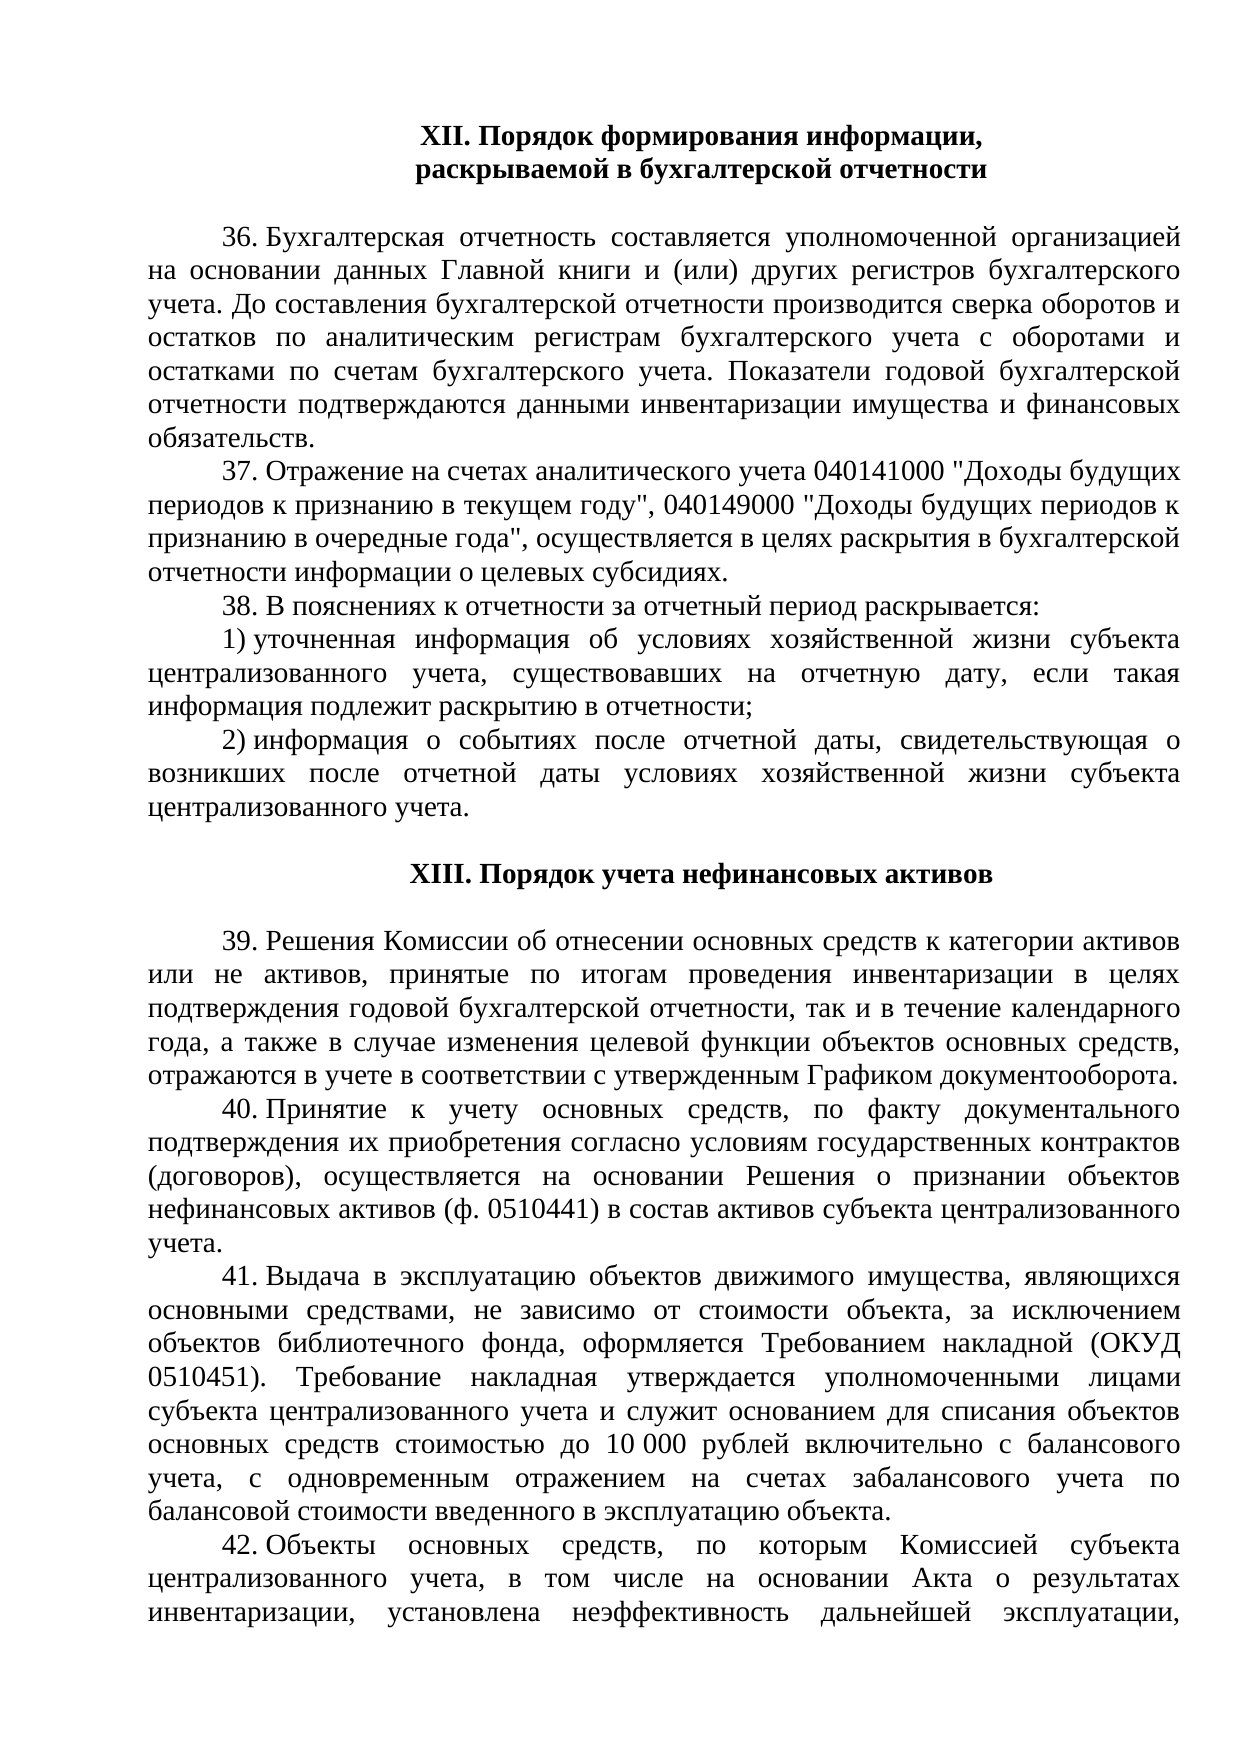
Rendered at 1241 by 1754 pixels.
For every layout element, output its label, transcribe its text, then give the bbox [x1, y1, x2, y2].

text 36. Бухгалтерская отчетность составляется уполномоченной организацией на основании данных Главной книги и (или) других регистров бухгалтерского учета. До составления бухгалтерской отчетности производится сверка оборотов и остатков по аналитическим регистрам бухгалтерского учета с оборотами и остатками по счетам бухгалтерского учета. Показатели годовой бухгалтерской отчетности подтверждаются данными инвентаризации имущества и финансовых обязательств. [148, 219, 1181, 453]
title раскрываемой в бухгалтерской отчетности [148, 152, 1181, 185]
text 41. Выдача в эксплуатацию объектов движимого имущества, являющихся основными средствами, не зависимо от стоимости объекта, за исключением объектов библиотечного фонда, оформляется Требованием накладной (ОКУД 0510451). Требование накладная утверждается уполномоченными лицами субъекта централизованного учета и служит основанием для списания объектов основных средств стоимостью до 10 000 рублей включительно с балансового учета, с одновременным отражением на счетах забалансового учета по балансовой стоимости введенного в эксплуатацию объекта. [148, 1258, 1181, 1527]
text 40. Принятие к учету основных средств, по факту документального подтверждения их приобретения согласно условиям государственных контрактов (договоров), осуществляется на основании Решения о признании объектов нефинансовых активов (ф. 0510441) в состав активов субъекта централизованного учета. [148, 1091, 1181, 1258]
text 37. Отражение на счетах аналитического учета 040141000 "Доходы будущих периодов к признанию в текущем году", 040149000 "Доходы будущих периодов к признанию в очередные года", осуществляется в целях раскрытия в бухгалтерской отчетности информации о целевых субсидиях. [148, 453, 1181, 588]
text 38. В пояснениях к отчетности за отчетный период раскрывается: [148, 588, 1181, 621]
text 2) информация о событиях после отчетной даты, свидетельствующая о возникших после отчетной даты условиях хозяйственной жизни субъекта централизованного учета. [148, 722, 1181, 822]
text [148, 1527, 1181, 1627]
title XIII. Порядок учета нефинансовых активов [148, 856, 1181, 889]
text 39. Решения Комиссии об отнесении основных средств к категории активов или не активов, принятые по итогам проведения инвентаризации в целях подтверждения годовой бухгалтерской отчетности, так и в течение календарного года, а также в случае изменения целевой функции объектов основных средств, отражаются в учете в соответствии с утвержденным Графиком документооборота. [148, 923, 1181, 1091]
title XII. Порядок формирования информации, [148, 118, 1181, 152]
text 1) уточненная информация об условиях хозяйственной жизни субъекта централизованного учета, существовавших на отчетную дату, если такая информация подлежит раскрытию в отчетности; [148, 621, 1181, 722]
